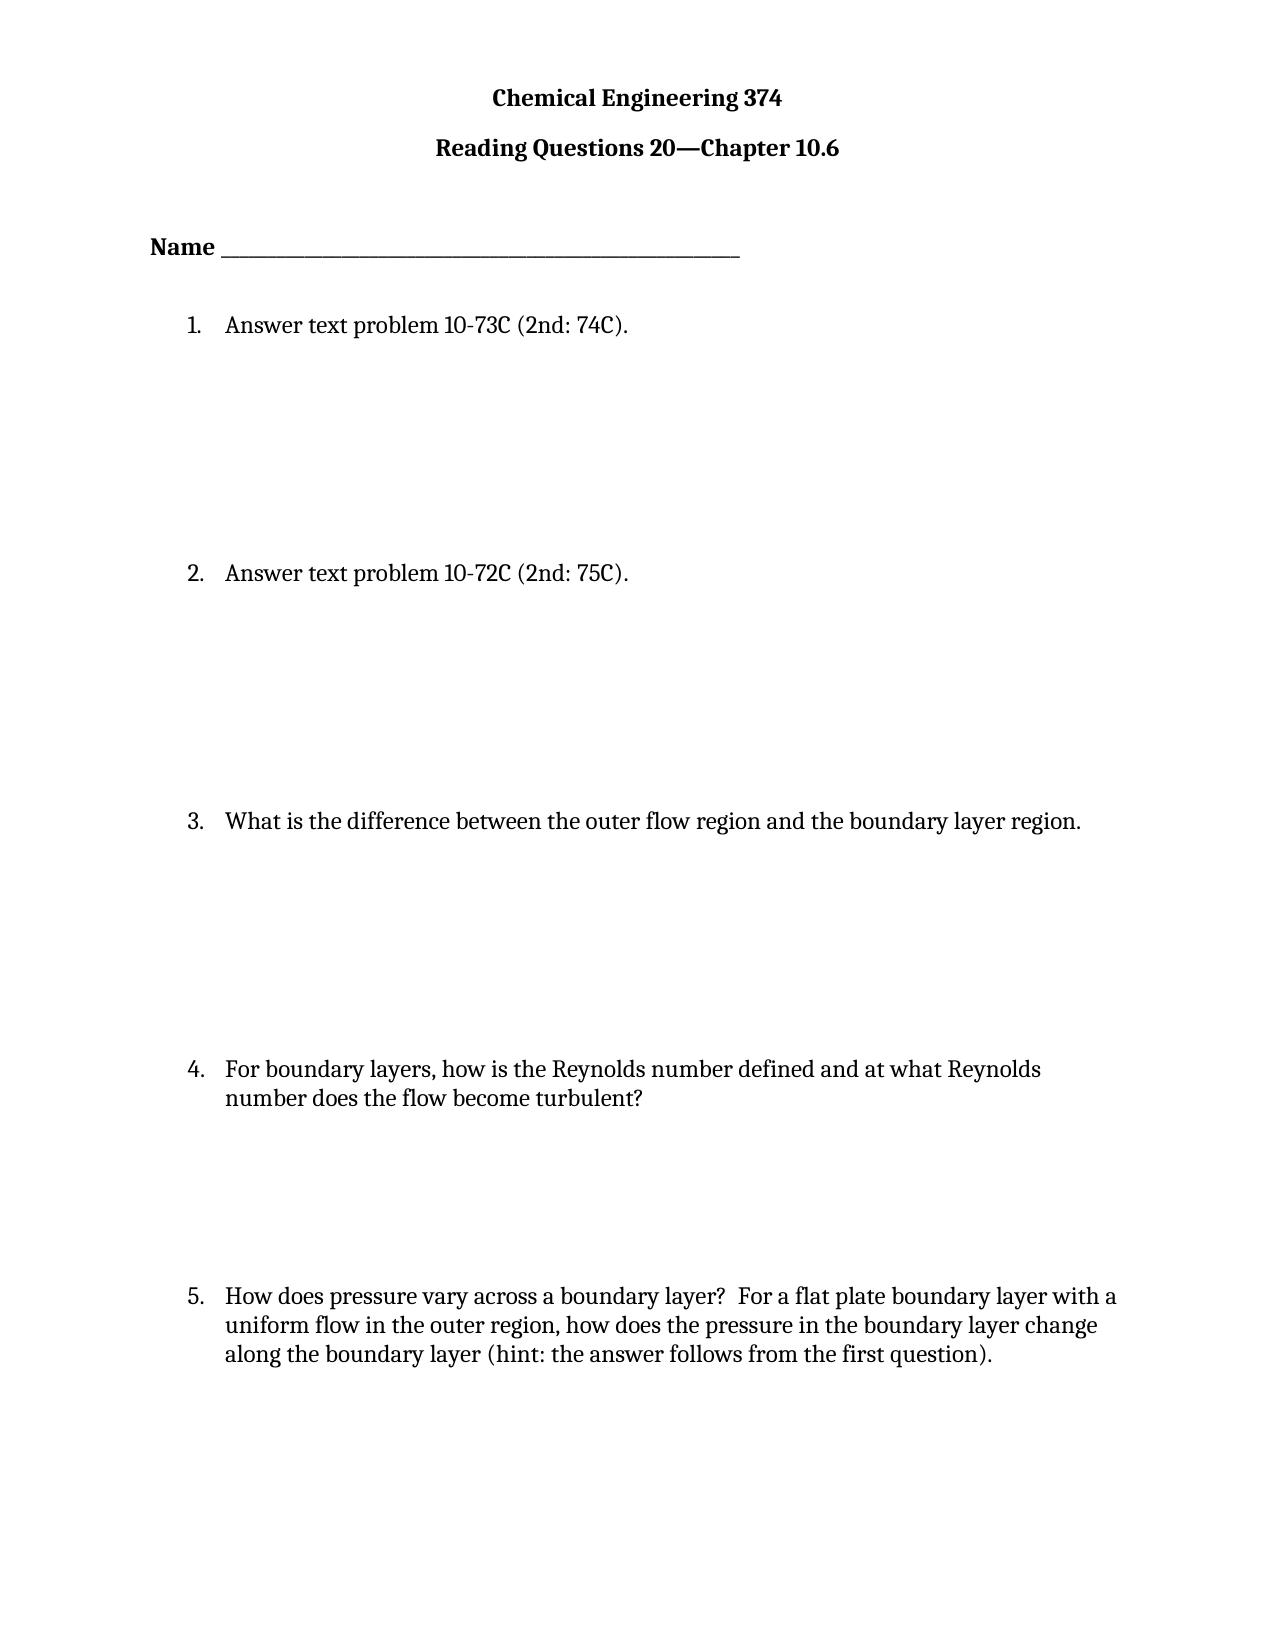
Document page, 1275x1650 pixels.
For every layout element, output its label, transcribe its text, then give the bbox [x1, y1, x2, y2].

list For boundary layers, how is the Reynolds number defined and at what Reynolds number does the flow become turbulent? [187, 1055, 1125, 1113]
list What is the difference between the outer flow region and the boundary layer region. [187, 807, 1125, 836]
list Answer text problem 10-73C (2nd: 74C). [187, 311, 1125, 340]
text Reading Questions 20—Chapter 10.6 [150, 134, 1125, 163]
list Answer text problem 10-72C (2nd: 75C). [187, 559, 1125, 588]
list How does pressure vary across a boundary layer? For a flat plate boundary layer with a uniform flow in the outer region, how does the pressure in the boundary layer change along the boundary layer (hint: the answer follows from the first question). [187, 1282, 1125, 1368]
text Name ________________________________________________________ [150, 233, 1125, 262]
text Chemical Engineering 374 [150, 84, 1125, 113]
